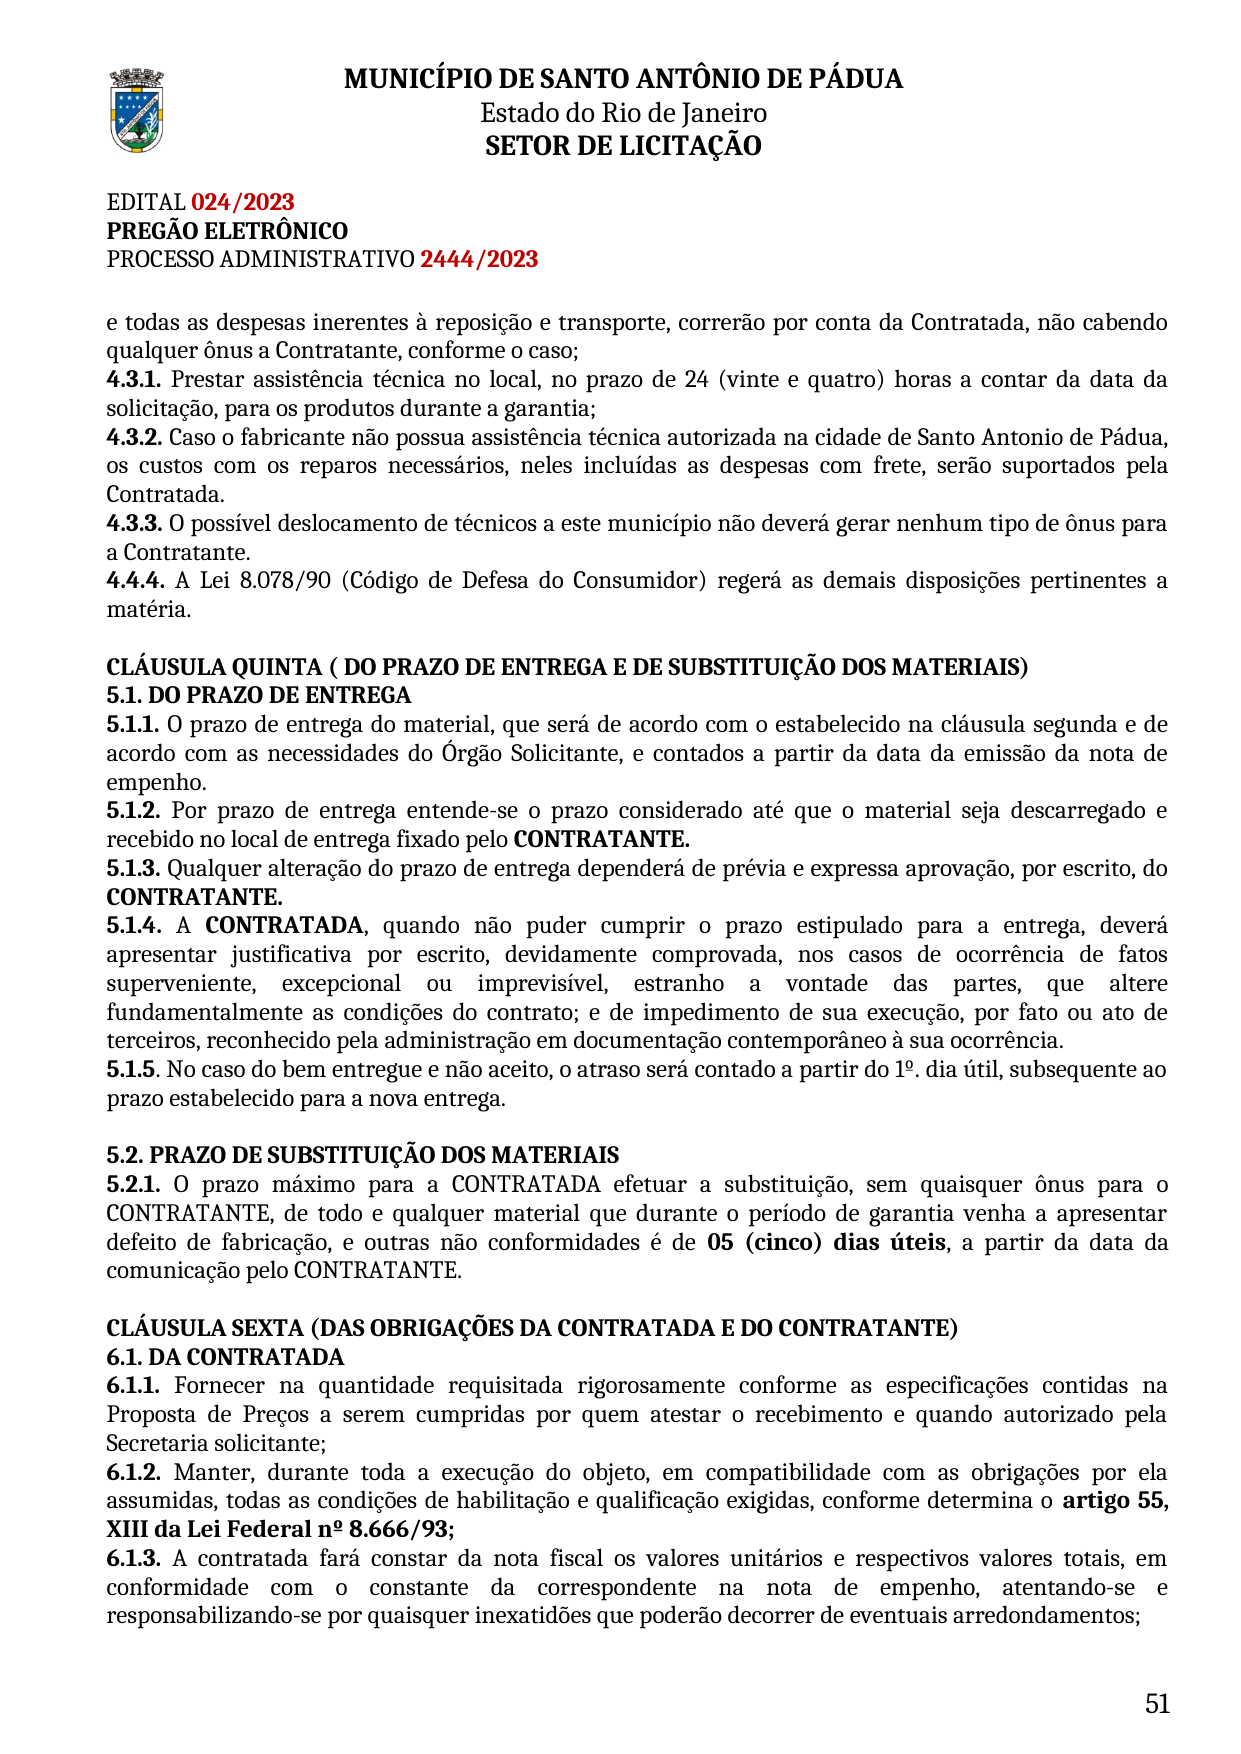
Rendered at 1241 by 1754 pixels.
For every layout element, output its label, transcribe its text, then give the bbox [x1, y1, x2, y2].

text 5.1. DO PRAZO DE ENTREGA [106, 681, 1169, 710]
text 5.2.1. O prazo máximo para a CONTRATADA efetuar a substituição, sem quaisquer ônus para o CONTRATANTE, de todo e qualquer material que durante o período de garantia venha a apresentar defeito de fabricação, e outras não conformidades é de 05 (cinco) dias úteis, a partir da data da comunicação pelo CONTRATANTE. [106, 1170, 1169, 1285]
text CLÁUSULA QUINTA ( DO PRAZO DE ENTREGA E DE SUBSTITUIÇÃO DOS MATERIAIS) [106, 653, 1169, 681]
text 6.1.2. Manter, durante toda a execução do objeto, em compatibilidade com as obrigações por ela assumidas, todas as condições de habilitação e qualificação exigidas, conforme determina o artigo 55, XIII da Lei Federal nº 8.666/93; [106, 1458, 1169, 1544]
text CLÁUSULA SEXTA (DAS OBRIGAÇÕES DA CONTRATADA E DO CONTRATANTE) [106, 1314, 1169, 1343]
text 4.3.1. Prestar assistência técnica no local, no prazo de 24 (vinte e quatro) horas a contar da data da solicitação, para os produtos durante a garantia; [106, 365, 1169, 423]
text 4.4.4. A Lei 8.078/90 (Código de Defesa do Consumidor) regerá as demais disposições pertinentes a matéria. [106, 566, 1169, 624]
text 4.3.3. O possível deslocamento de técnicos a este município não deverá gerar nenhum tipo de ônus para a Contratante. [106, 509, 1169, 566]
text 6.1.3. A contratada fará constar da nota fiscal os valores unitários e respectivos valores totais, em conformidade com o constante da correspondente na nota de empenho, atentando-se e responsabilizando-se por quaisquer inexatidões que poderão decorrer de eventuais arredondamentos; [106, 1544, 1169, 1630]
text 4.3.2. Caso o fabricante não possua assistência técnica autorizada na cidade de Santo Antonio de Pádua, os custos com os reparos necessários, neles incluídas as despesas com frete, serão suportados pela Contratada. [106, 423, 1169, 509]
text 6.1. DA CONTRATADA [106, 1343, 1169, 1371]
text 5.1.3. Qualquer alteração do prazo de entrega dependerá de prévia e expressa aprovação, por escrito, do CONTRATANTE. [106, 854, 1169, 911]
text 6.1.1. Fornecer na quantidade requisitada rigorosamente conforme as especificações contidas na Proposta de Preços a serem cumpridas por quem atestar o recebimento e quando autorizado pela Secretaria solicitante; [106, 1371, 1169, 1458]
text 5.1.5. No caso do bem entregue e não aceito, o atraso será contado a partir do 1º. dia útil, subsequente ao prazo estabelecido para a nova entrega. [106, 1055, 1169, 1113]
picture [106, 67, 167, 155]
text 5.2. PRAZO DE SUBSTITUIÇÃO DOS MATERIAIS [106, 1141, 1169, 1170]
text 5.1.2. Por prazo de entrega entende-se o prazo considerado até que o material seja descarregado e recebido no local de entrega fixado pelo CONTRATANTE. [106, 796, 1169, 854]
text 5.1.1. O prazo de entrega do material, que será de acordo com o estabelecido na cláusula segunda e de acordo com as necessidades do Órgão Solicitante, e contados a partir da data da emissão da nota de empenho. [106, 710, 1169, 796]
text 5.1.4. A CONTRATADA, quando não puder cumprir o prazo estipulado para a entrega, deverá apresentar justificativa por escrito, devidamente comprovada, nos casos de ocorrência de fatos superveniente, excepcional ou imprevisível, estranho a vontade das partes, que altere fundamentalmente as condições do contrato; e de impedimento de sua execução, por fato ou ato de terceiros, reconhecido pela administração em documentação contemporâneo à sua ocorrência. [106, 911, 1169, 1055]
